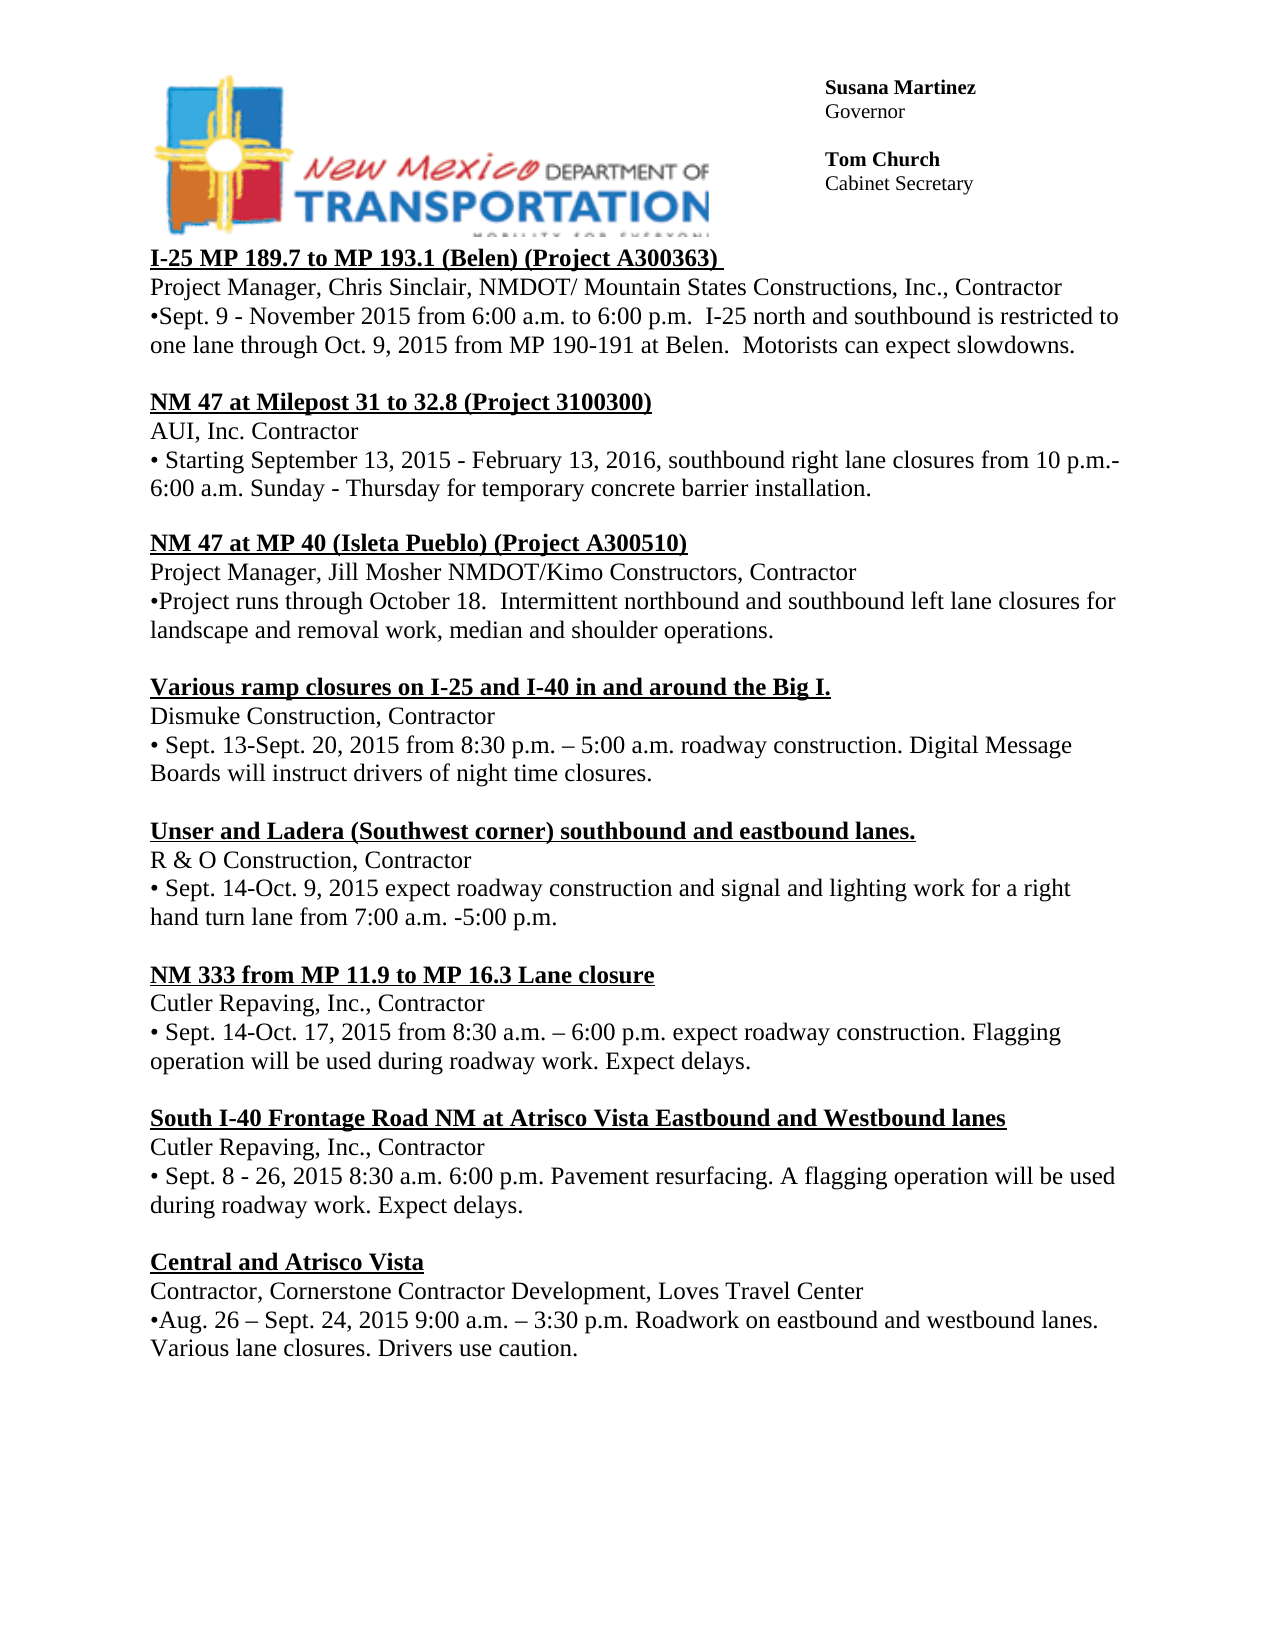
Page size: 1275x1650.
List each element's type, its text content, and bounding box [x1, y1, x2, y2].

text Contractor, Cornerstone Contractor Development, Loves Travel Center [150, 1276, 1125, 1305]
text Unser and Ladera (Southwest corner) southbound and eastbound lanes. [150, 816, 1125, 845]
text •Project runs through October 18. Intermittent northbound and southbound left lane closures for landscape and removal work, median and shoulder operations. [150, 586, 1125, 643]
text Various ramp closures on I-25 and I-40 in and around the Big I. [150, 672, 1125, 701]
text AUI, Inc. Contractor • Starting September 13, 2015 - February 13, 2016, southbound right lane closures from 10 p.m.-6:00 a.m. Sunday - Thursday for temporary concrete barrier installation. [150, 416, 1125, 502]
text • Sept. 13-Sept. 20, 2015 from 8:30 p.m. – 5:00 a.m. roadway construction. Digital Message Boards will instruct drivers of night time closures. [150, 730, 1125, 787]
text Cutler Repaving, Inc., Contractor [150, 988, 1125, 1017]
text •Aug. 26 – Sept. 24, 2015 9:00 a.m. – 3:30 p.m. Roadwork on eastbound and westbound lanes. Various lane closures. Drivers use caution. [150, 1305, 1125, 1362]
text NM 47 at Milepost 31 to 32.8 (Project 3100300) [150, 387, 1125, 416]
text NM 47 at MP 40 (Isleta Pueblo) (Project A300510) [150, 528, 1125, 557]
picture [150, 75, 709, 237]
text Central and Atrisco Vista [150, 1247, 1125, 1276]
text • Sept. 14-Oct. 9, 2015 expect roadway construction and signal and lighting work for a right hand turn lane from 7:00 a.m. -5:00 p.m. [150, 873, 1125, 931]
text R & O Construction, Contractor [150, 845, 1125, 873]
text I-25 MP 189.7 to MP 193.1 (Belen) (Project A300363) [150, 243, 1125, 272]
text Project Manager, Jill Mosher NMDOT/Kimo Constructors, Contractor [150, 557, 1125, 586]
text •Sept. 9 - November 2015 from 6:00 a.m. to 6:00 p.m. I-25 north and southbound is restricted to one lane through Oct. 9, 2015 from MP 190-191 at Belen. Motorists can expect slowdowns. [150, 301, 1125, 358]
text • Sept. 14-Oct. 17, 2015 from 8:30 a.m. – 6:00 p.m. expect roadway construction. Flagging operation will be used during roadway work. Expect delays. [150, 1017, 1125, 1075]
text NM 333 from MP 11.9 to MP 16.3 Lane closure [150, 960, 1125, 988]
text Project Manager, Chris Sinclair, NMDOT/ Mountain States Constructions, Inc., Contractor [150, 272, 1125, 301]
text Dismuke Construction, Contractor [150, 701, 1125, 730]
text South I-40 Frontage Road NM at Atrisco Vista Eastbound and Westbound lanes [150, 1103, 1125, 1132]
text Cutler Repaving, Inc., Contractor • Sept. 8 - 26, 2015 8:30 a.m. 6:00 p.m. Pavement resurfacing. A flagging operation will be used during roadway work. Expect delays. [150, 1132, 1125, 1218]
